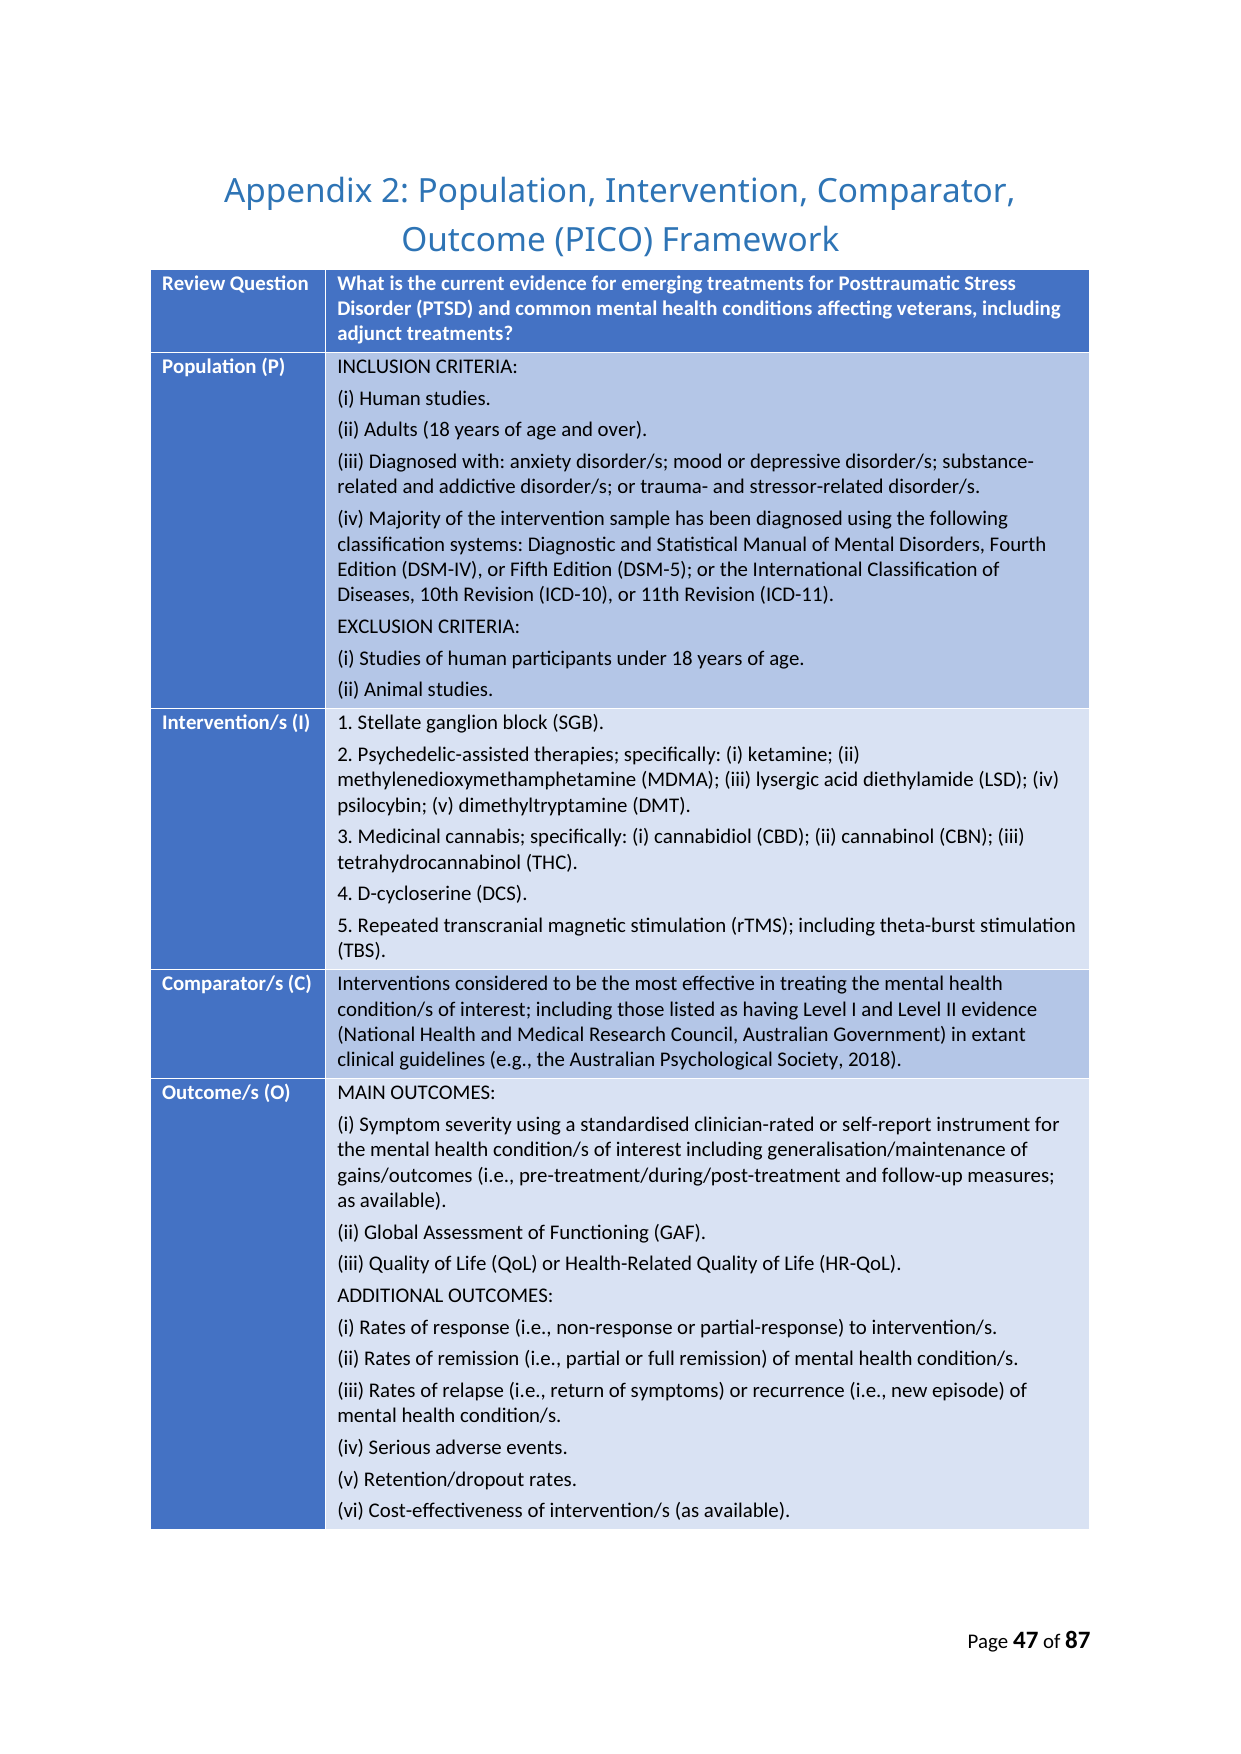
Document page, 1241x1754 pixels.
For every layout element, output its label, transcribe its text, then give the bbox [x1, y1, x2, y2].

table_cell Intervention/s (I) [151, 709, 325, 969]
table_cell INCLUSION CRITERIA: (i) Human studies. (ii) Adults (18 years of age and over). (iii) Diagnosed with: anxiety disorder/s; mood or depressive disorder/s; substance-related and addictive disorder/s; or trauma- and stressor-related disorder/s. (iv) Majority of the intervention sample has been diagnosed using the following classification systems: Diagnostic and Statistical Manual of Mental Disorders, Fourth Edition (DSM-IV), or Fifth Edition (DSM-5); or the International Classification of Diseases, 10th Revision (ICD-10), or 11th Revision (ICD-11). EXCLUSION CRITERIA: (i) Studies of human participants under 18 years of age. (ii) Animal studies. [326, 353, 1089, 708]
table_cell Outcome/s (O) [151, 1079, 325, 1529]
table_cell MAIN OUTCOMES: (i) Symptom severity using a standardised clinician-rated or self-report instrument for the mental health condition/s of interest including generalisation/maintenance of gains/outcomes (i.e., pre-treatment/during/post-treatment and follow-up measures; as available). (ii) Global Assessment of Functioning (GAF). (iii) Quality of Life (QoL) or Health-Related Quality of Life (HR-QoL). ADDITIONAL OUTCOMES: (i) Rates of response (i.e., non-response or partial-response) to intervention/s. (ii) Rates of remission (i.e., partial or full remission) of mental health condition/s. (iii) Rates of relapse (i.e., return of symptoms) or recurrence (i.e., new episode) of mental health condition/s. (iv) Serious adverse events. (v) Retention/dropout rates. (vi) Cost-effectiveness of intervention/s (as available). [326, 1079, 1089, 1529]
table_cell Population (P) [151, 353, 325, 708]
table_cell Interventions considered to be the most effective in treating the mental health condition/s of interest; including those listed as having Level I and Level II evidence (National Health and Medical Research Council, Australian Government) in extant clinical guidelines (e.g., the Australian Psychological Society, 2018). [326, 970, 1089, 1078]
table_header What is the current evidence for emerging treatments for Posttraumatic Stress Disorder (PTSD) and common mental health conditions affecting veterans, including adjunct treatments? [326, 270, 1089, 352]
table_cell 1. Stellate ganglion block (SGB). 2. Psychedelic-assisted therapies; specifically: (i) ketamine; (ii) methylenedioxymethamphetamine (MDMA); (iii) lysergic acid diethylamide (LSD); (iv) psilocybin; (v) dimethyltryptamine (DMT). 3. Medicinal cannabis; specifically: (i) cannabidiol (CBD); (ii) cannabinol (CBN); (iii) tetrahydrocannabinol (THC). 4. D-cycloserine (DCS). 5. Repeated transcranial magnetic stimulation (rTMS); including theta-burst stimulation (TBS). [326, 709, 1089, 969]
subtitle Appendix 2: Population, Intervention, Comparator, Outcome (PICO) Framework [150, 167, 1090, 261]
table_header Review Question [151, 270, 325, 352]
table_cell Comparator/s (C) [151, 970, 325, 1078]
